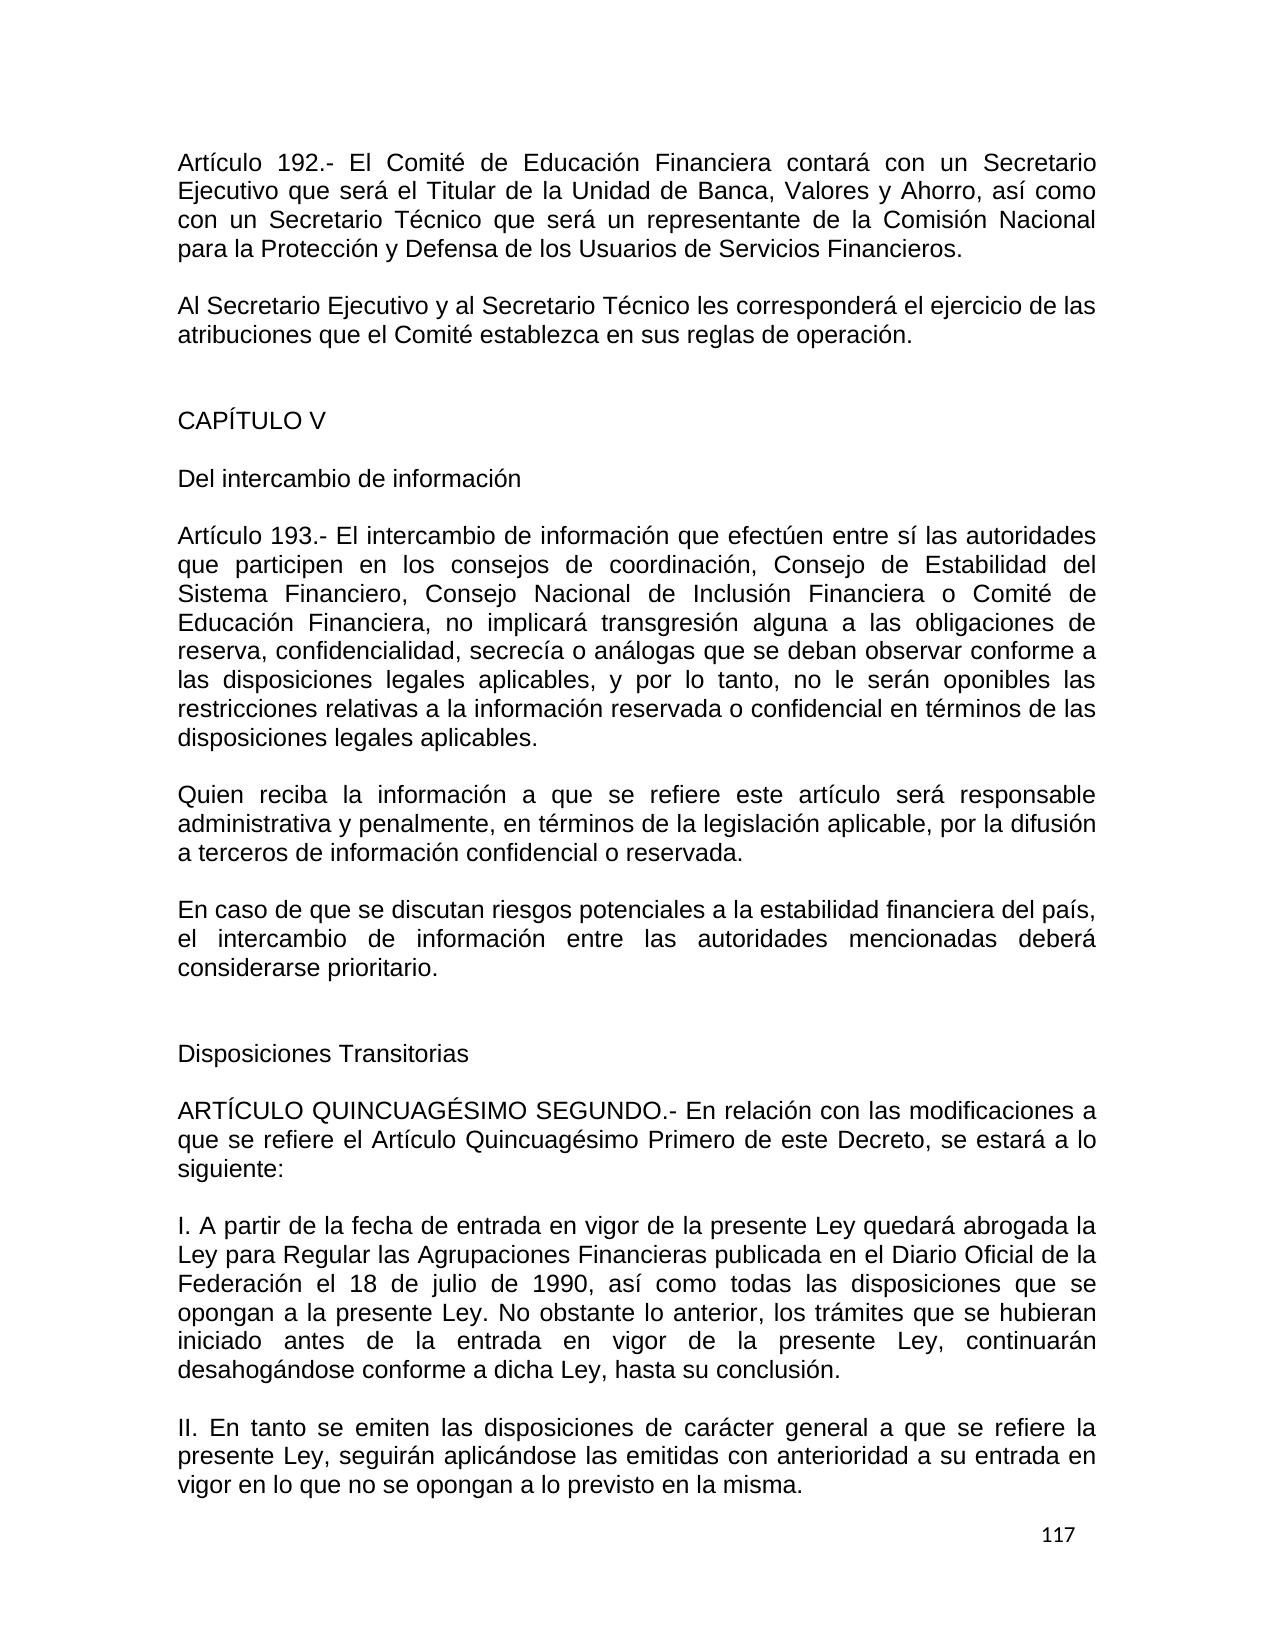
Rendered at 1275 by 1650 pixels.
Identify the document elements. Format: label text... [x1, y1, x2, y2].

text Al Secretario Ejecutivo y al Secretario Técnico les corresponderá el ejercicio de las atribuciones que el Comité establezca en sus reglas de operación. [177, 291, 1098, 349]
text Del intercambio de información [177, 464, 1098, 493]
text Artículo 193.- El intercambio de información que efectúen entre sí las autoridades que participen en los consejos de coordinación, Consejo de Estabilidad del Sistema Financiero, Consejo Nacional de Inclusión Financiera o Comité de Educación Financiera, no implicará transgresión alguna a las obligaciones de reserva, confidencialidad, secrecía o análogas que se deban observar conforme a las disposiciones legales aplicables, y por lo tanto, no le serán oponibles las restricciones relativas a la información reservada o confidencial en términos de las disposiciones legales aplicables. [177, 521, 1098, 751]
text II. En tanto se emiten las disposiciones de carácter general a que se refiere la presente Ley, seguirán aplicándose las emitidas con anterioridad a su entrada en vigor en lo que no se opongan a lo previsto en la misma. [177, 1413, 1098, 1499]
text CAPÍTULO V [177, 406, 1098, 435]
text I. A partir de la fecha de entrada en vigor de la presente Ley quedará abrogada la Ley para Regular las Agrupaciones Financieras publicada en el Diario Oficial de la Federación el 18 de julio de 1990, así como todas las disposiciones que se opongan a la presente Ley. No obstante lo anterior, los trámites que se hubieran iniciado antes de la entrada en vigor de la presente Ley, continuarán desahogándose conforme a dicha Ley, hasta su conclusión. [177, 1211, 1098, 1384]
text ARTÍCULO QUINCUAGÉSIMO SEGUNDO.- En relación con las modificaciones a que se refiere el Artículo Quincuagésimo Primero de este Decreto, se estará a lo siguiente: [177, 1096, 1098, 1183]
text Artículo 192.- El Comité de Educación Financiera contará con un Secretario Ejecutivo que será el Titular de la Unidad de Banca, Valores y Ahorro, así como con un Secretario Técnico que será un representante de la Comisión Nacional para la Protección y Defensa de los Usuarios de Servicios Financieros. [177, 148, 1098, 263]
text Disposiciones Transitorias [177, 1039, 1098, 1068]
text Quien reciba la información a que se refiere este artículo será responsable administrativa y penalmente, en términos de la legislación aplicable, por la difusión a terceros de información confidencial o reservada. [177, 780, 1098, 866]
text En caso de que se discutan riesgos potenciales a la estabilidad financiera del país, el intercambio de información entre las autoridades mencionadas deberá considerarse prioritario. [177, 895, 1098, 981]
